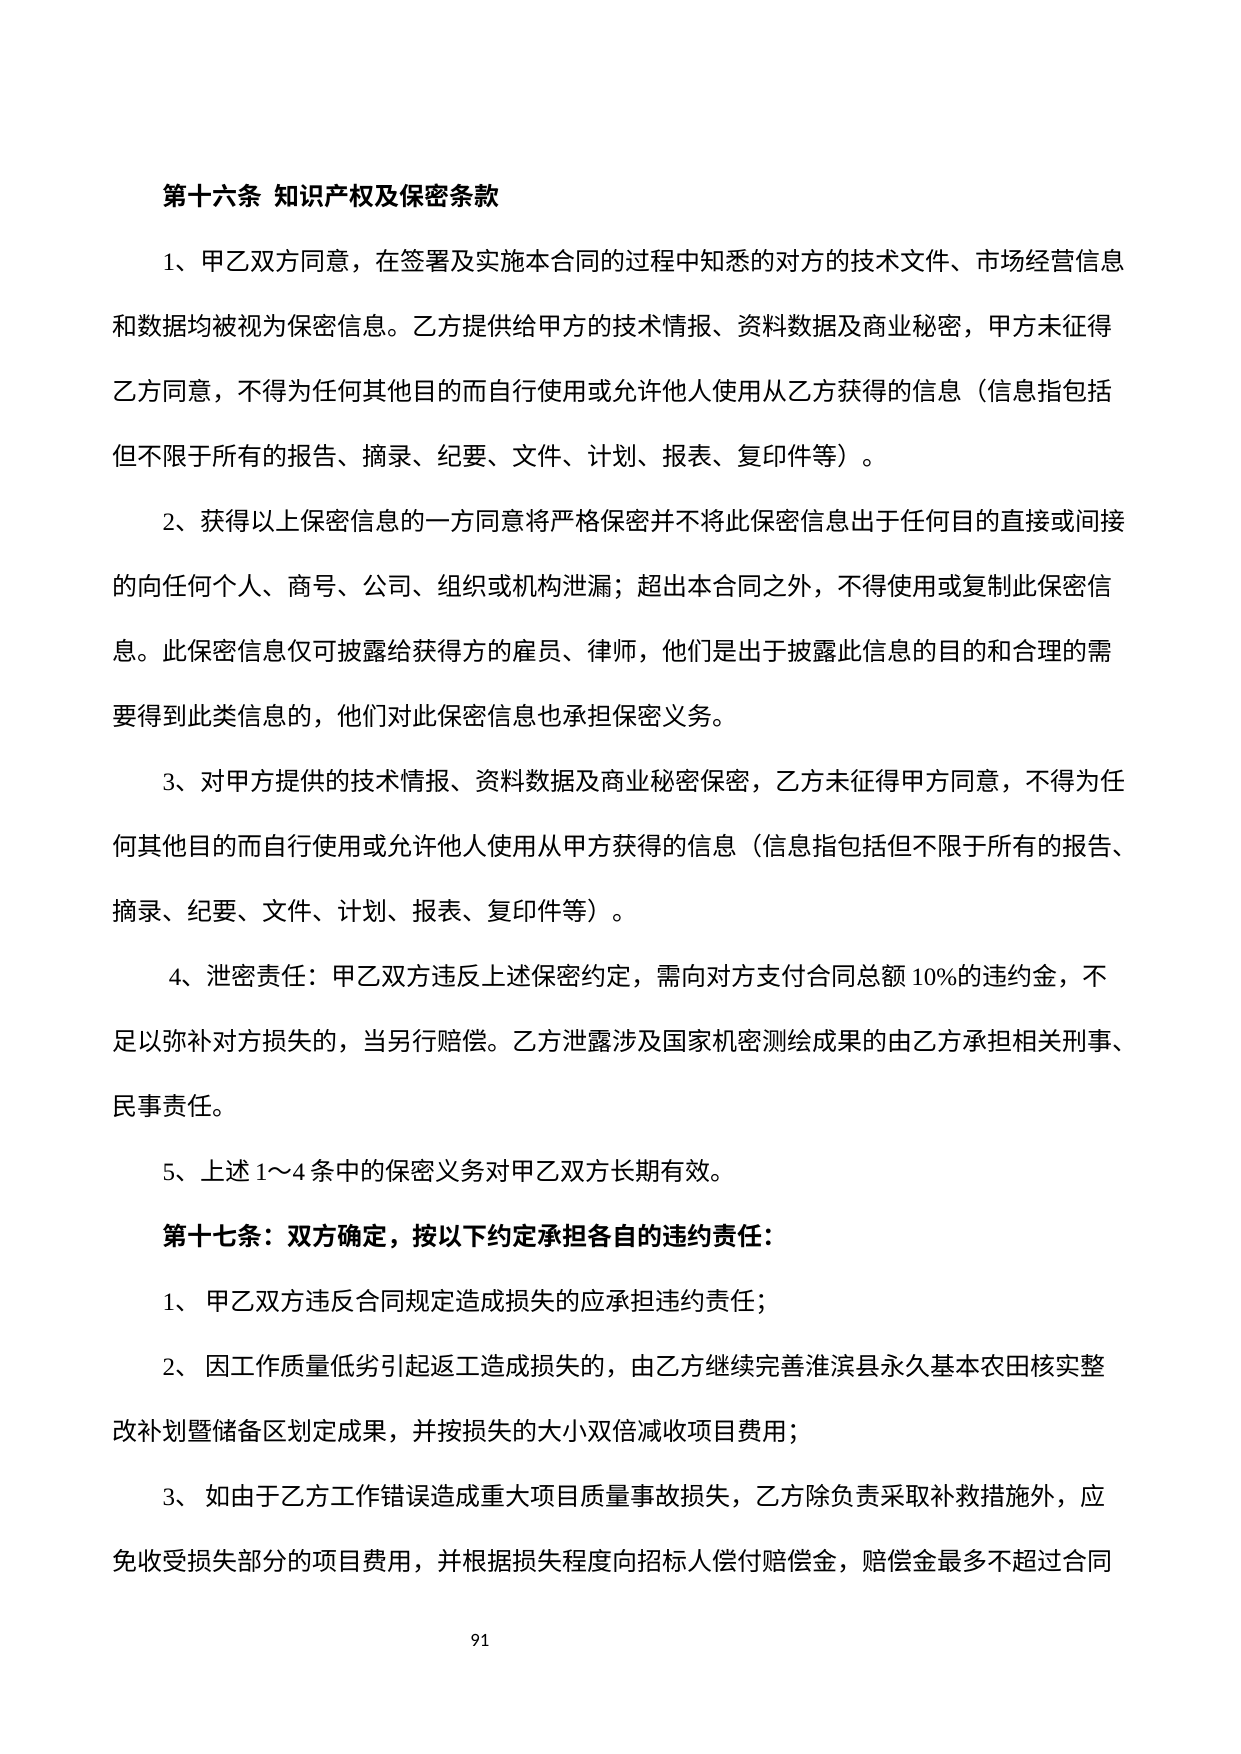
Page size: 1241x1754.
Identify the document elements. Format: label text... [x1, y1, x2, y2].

text 第十六条 知识产权及保密条款 [112, 162, 1128, 227]
text 2、 因工作质量低劣引起返工造成损失的，由乙方继续完善淮滨县永久基本农田核实整改补划暨储备区划定成果，并按损失的大小双倍减收项目费用； [112, 1332, 1128, 1462]
text 1、 甲乙双方违反合同规定造成损失的应承担违约责任； [112, 1267, 1128, 1332]
text 第十七条：双方确定，按以下约定承担各自的违约责任： [112, 1202, 1128, 1267]
text 2、获得以上保密信息的一方同意将严格保密并不将此保密信息出于任何目的直接或间接的向任何个人、商号、公司、组织或机构泄漏；超出本合同之外，不得使用或复制此保密信息。此保密信息仅可披露给获得方的雇员、律师，他们是出于披露此信息的目的和合理的需要得到此类信息的，他们对此保密信息也承担保密义务。 [112, 487, 1128, 747]
text 5、上述1～4条中的保密义务对甲乙双方长期有效。 [112, 1137, 1128, 1202]
text 4、泄密责任：甲乙双方违反上述保密约定，需向对方支付合同总额10%的违约金，不足以弥补对方损失的，当另行赔偿。乙方泄露涉及国家机密测绘成果的由乙方承担相关刑事、民事责任。 [112, 942, 1128, 1137]
text 3、对甲方提供的技术情报、资料数据及商业秘密保密，乙方未征得甲方同意，不得为任何其他目的而自行使用或允许他人使用从甲方获得的信息（信息指包括但不限于所有的报告、摘录、纪要、文件、计划、报表、复印件等）。 [112, 747, 1128, 942]
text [112, 1462, 1128, 1592]
text 1、甲乙双方同意，在签署及实施本合同的过程中知悉的对方的技术文件、市场经营信息和数据均被视为保密信息。乙方提供给甲方的技术情报、资料数据及商业秘密，甲方未征得乙方同意，不得为任何其他目的而自行使用或允许他人使用从乙方获得的信息（信息指包括但不限于所有的报告、摘录、纪要、文件、计划、报表、复印件等）。 [112, 227, 1128, 487]
